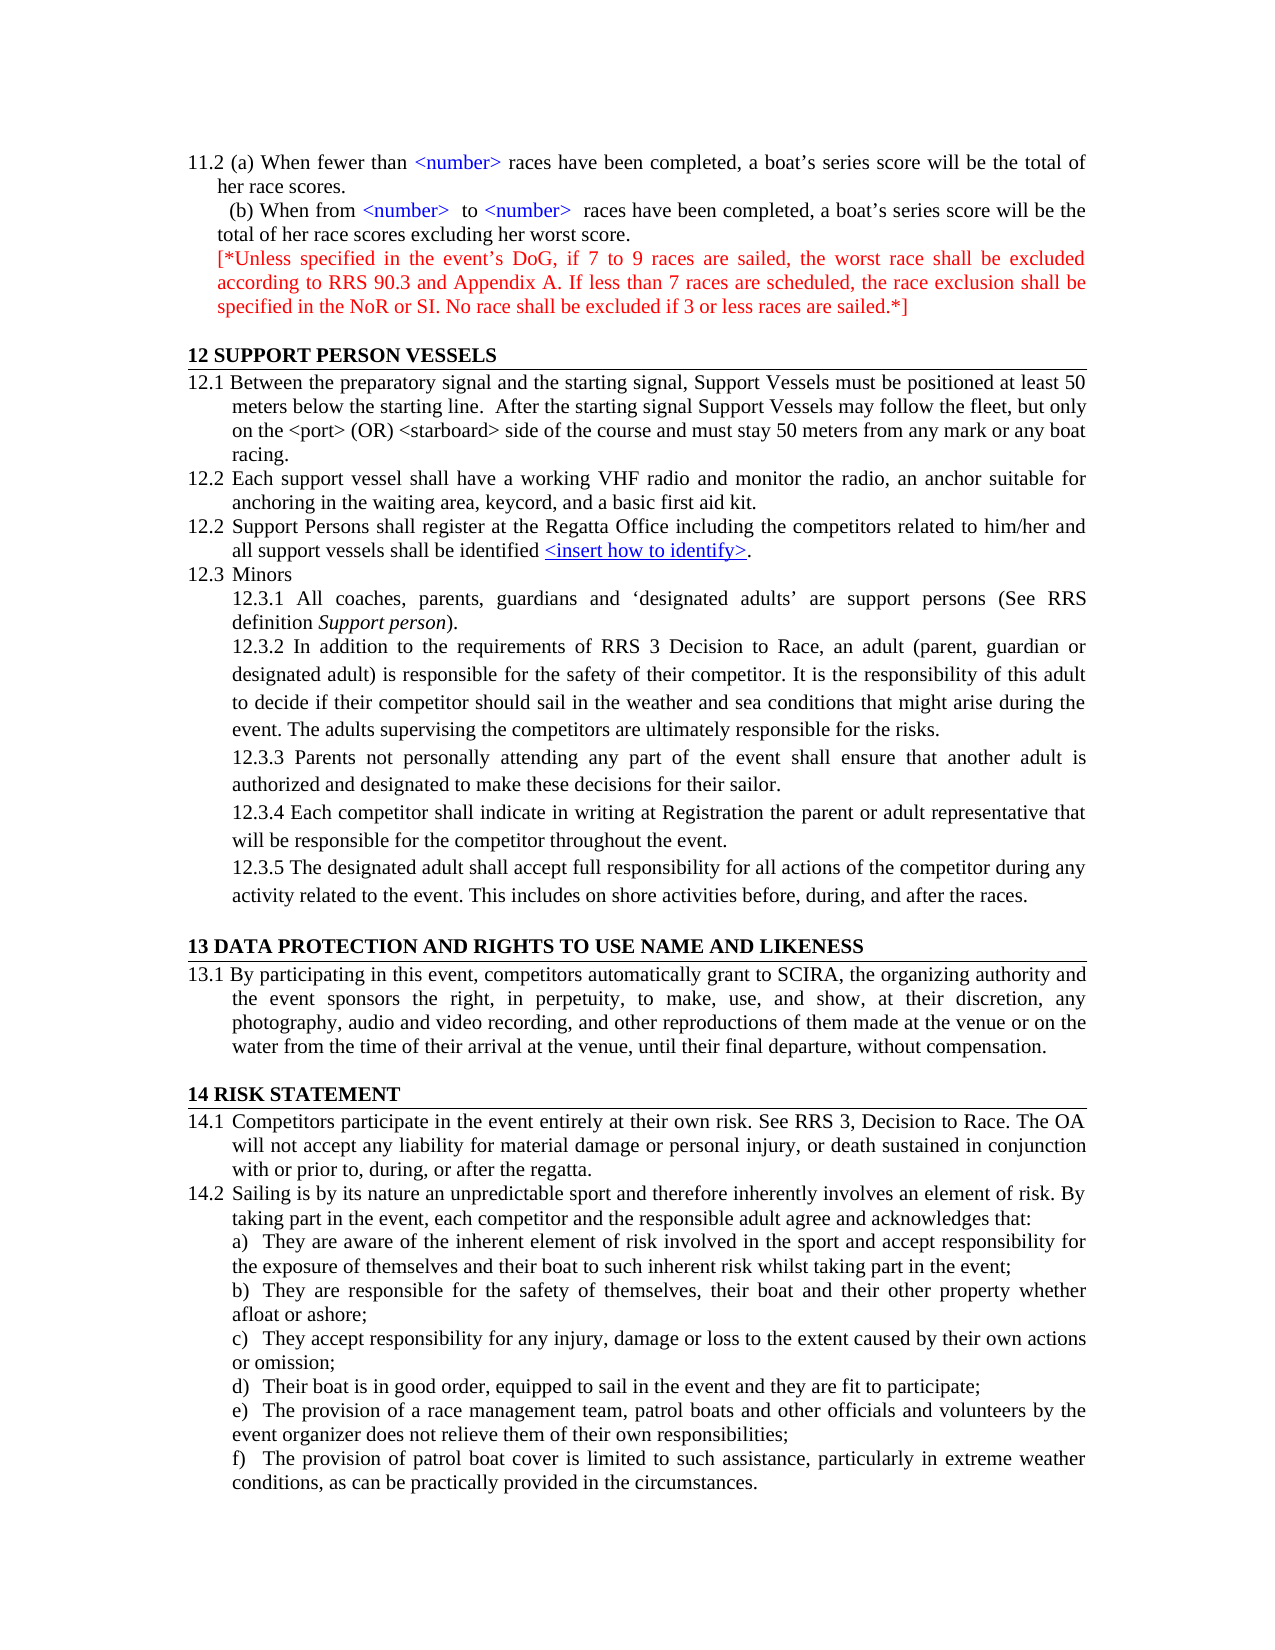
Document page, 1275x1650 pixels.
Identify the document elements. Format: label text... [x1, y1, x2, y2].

text 12.1 Between the preparatory signal and the starting signal, Support Vessels must be positioned at least 50 meters below the starting line. After the starting signal Support Vessels may follow the fleet, but only on the <port> (OR) <starboard> side of the course and must stay 50 meters from any mark or any boat racing. [187, 370, 1087, 466]
text 12.3.3 Parents not personally attending any part of the event shall ensure that another adult is authorized and designated to make these decisions for their sailor. [232, 745, 1087, 796]
text 12.2 Each support vessel shall have a working VHF radio and monitor the radio, an anchor suitable for anchoring in the waiting area, keycord, and a basic first aid kit. [187, 466, 1087, 514]
text 12.3.1 All coaches, parents, guardians and ‘designated adults’ are support persons (See RRS definition Support person). [232, 586, 1087, 634]
text 12.3.5 The designated adult shall accept full responsibility for all actions of the competitor during any activity related to the event. This includes on shore activities before, during, and after the races. [232, 855, 1087, 907]
text f) The provision of patrol boat cover is limited to such assistance, particularly in extreme weather conditions, as can be practically provided in the circumstances. [232, 1446, 1087, 1494]
text 12 SUPPORT PERSON VESSELS [187, 342, 1087, 370]
text 13 DATA PROTECTION AND RIGHTS TO USE NAME AND LIKENESS [187, 934, 1087, 962]
text 14 RISK STATEMENT [187, 1082, 1087, 1109]
text 12.3 Minors [187, 562, 1087, 586]
text a) They are aware of the inherent element of risk involved in the sport and accept responsibility for the exposure of themselves and their boat to such inherent risk whilst taking part in the event; [232, 1229, 1087, 1278]
text b) They are responsible for the safety of themselves, their boat and their other property whether afloat or ashore; [232, 1278, 1087, 1326]
text 12.3.4 Each competitor shall indicate in writing at Registration the parent or adult representative that will be responsible for the competitor throughout the event. [232, 800, 1087, 852]
text [*Unless specified in the event’s DoG, if 7 to 9 races are sailed, the worst race shall be excluded according to RRS 90.3 and Appendix A. If less than 7 races are scheduled, the race exclusion shall be specified in the NoR or SI. No race shall be excluded if 3 or less races are sailed.*] [187, 246, 1087, 318]
text e) The provision of a race management team, patrol boats and other officials and volunteers by the event organizer does not relieve them of their own responsibilities; [232, 1398, 1087, 1446]
text c) They accept responsibility for any injury, damage or loss to the extent caused by their own actions or omission; [232, 1326, 1087, 1374]
text 12.2 Support Persons shall register at the Regatta Office including the competitors related to him/her and all support vessels shall be identified <insert how to identify>. [187, 514, 1087, 562]
text 14.2 Sailing is by its nature an unpredictable sport and therefore inherently involves an element of risk. By taking part in the event, each competitor and the responsible adult agree and acknowledges that: [187, 1181, 1087, 1229]
text 14.1 Competitors participate in the event entirely at their own risk. See RRS 3, Decision to Race. The OA will not accept any liability for material damage or personal injury, or death sustained in conjunction with or prior to, during, or after the regatta. [187, 1109, 1087, 1181]
text 12.3.2 In addition to the requirements of RRS 3 Decision to Race, an adult (parent, guardian or designated adult) is responsible for the safety of their competitor. It is the responsibility of this adult to decide if their competitor should sail in the weather and sea conditions that might arise during the event. The adults supervising the competitors are ultimately responsible for the risks. [232, 634, 1087, 741]
text (b) When from <number> to <number> races have been completed, a boat’s series score will be the total of her race scores excluding her worst score. [187, 198, 1087, 246]
text d) Their boat is in good order, equipped to sail in the event and they are fit to participate; [232, 1374, 1087, 1398]
text 11.2 (a) When fewer than <number> races have been completed, a boat’s series score will be the total of her race scores. [187, 150, 1087, 198]
text 13.1 By participating in this event, competitors automatically grant to SCIRA, the organizing authority and the event sponsors the right, in perpetuity, to make, use, and show, at their discretion, any photography, audio and video recording, and other reproductions of them made at the venue or on the water from the time of their arrival at the venue, until their final departure, without compensation. [187, 962, 1087, 1058]
